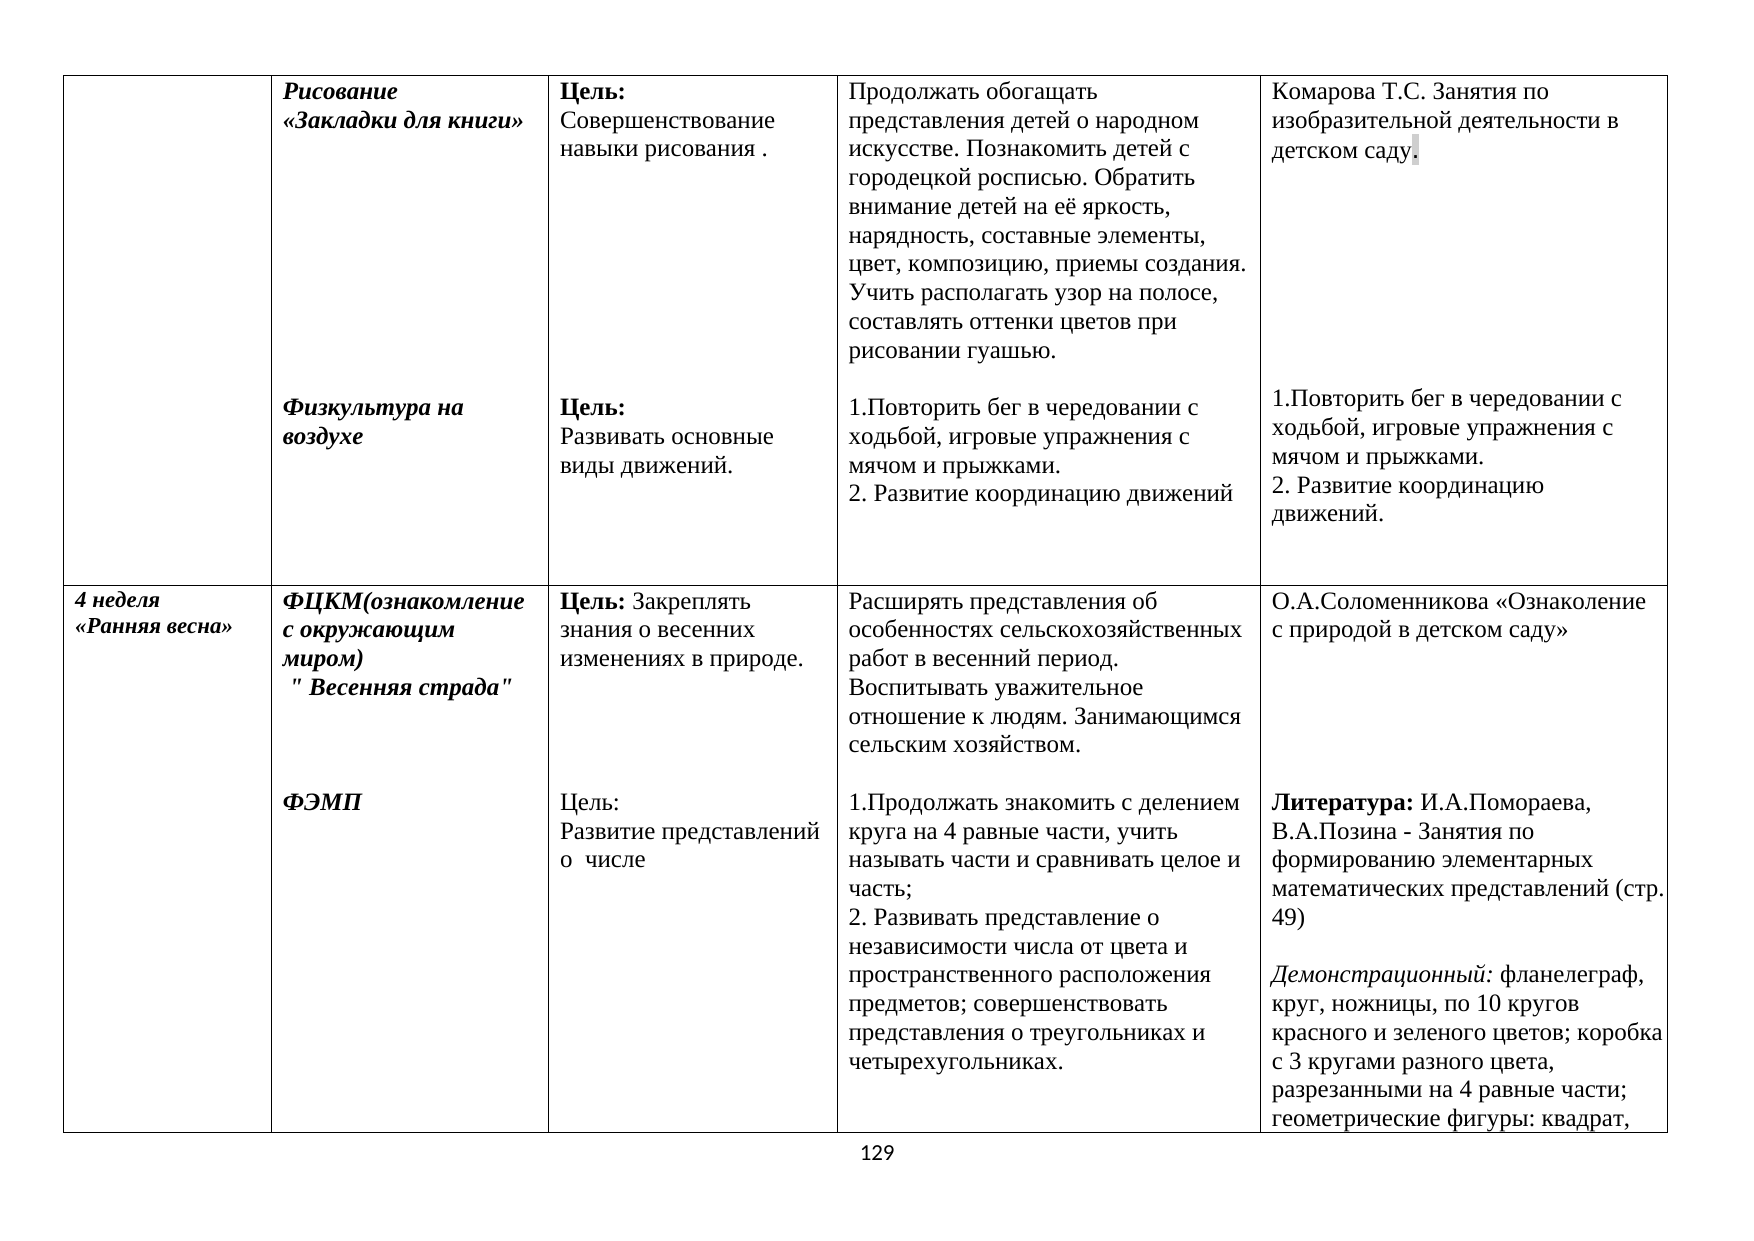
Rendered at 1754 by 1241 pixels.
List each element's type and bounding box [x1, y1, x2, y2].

table_cell [272, 76, 548, 585]
table_cell [838, 586, 1260, 1132]
table_cell [838, 76, 1260, 585]
table_cell [549, 76, 837, 585]
table_cell [272, 586, 548, 1132]
table_cell [1261, 76, 1667, 585]
table_cell [1261, 586, 1667, 1132]
table_cell [64, 586, 271, 1132]
table_cell [64, 76, 271, 585]
table_cell [549, 586, 837, 1132]
